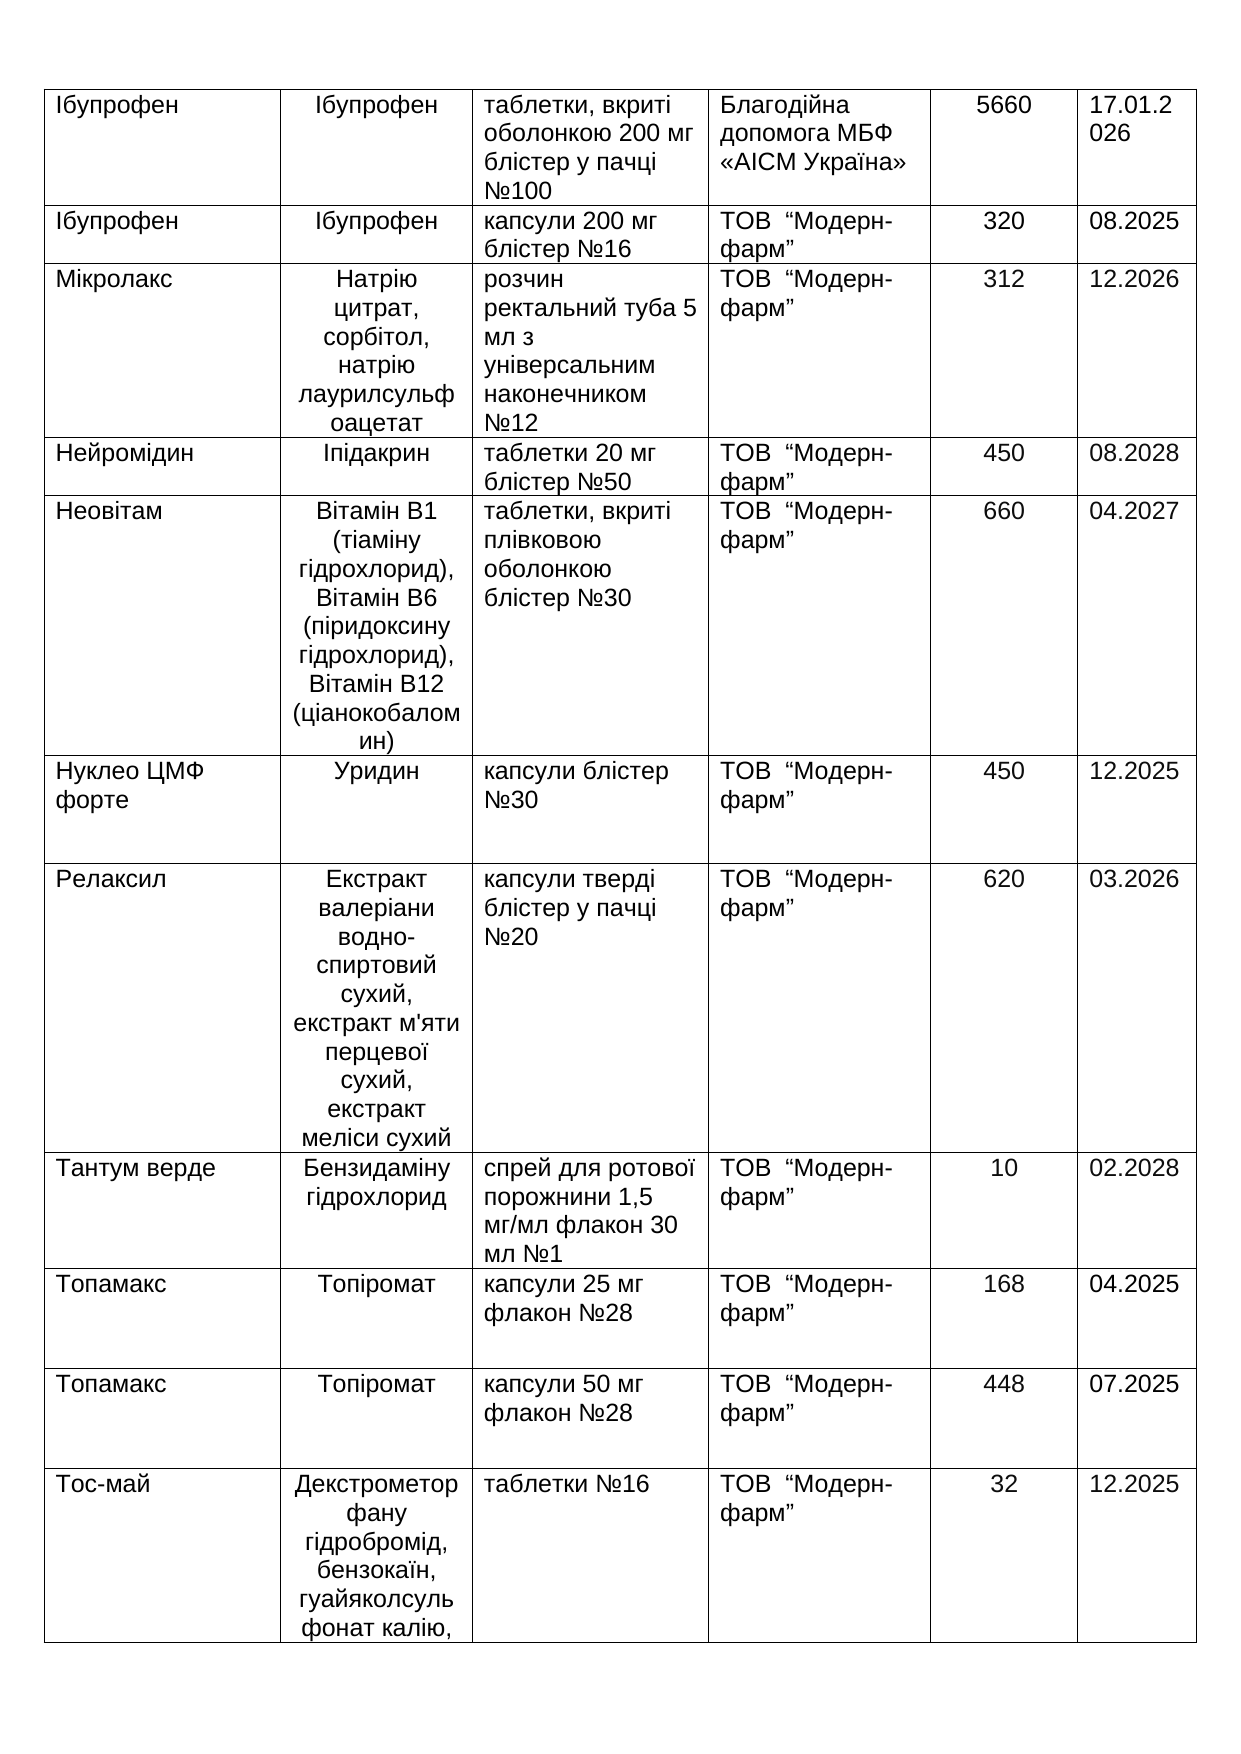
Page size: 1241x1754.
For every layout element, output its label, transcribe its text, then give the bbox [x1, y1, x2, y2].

table_cell Натрію цитрат, сорбітол, натрію лаурилсульфоацетат [281, 264, 472, 437]
table_cell Топамакс [45, 1369, 280, 1468]
table_cell 03.2026 [1078, 864, 1196, 1152]
table_cell 04.2025 [1078, 1269, 1196, 1368]
table_cell ТОВ “Модерн-фарм” [709, 438, 930, 495]
table_cell Мікролакс [45, 264, 280, 437]
table_cell Бензидаміну гідрохлорид [281, 1153, 472, 1268]
table_cell ТОВ “Модерн-фарм” [709, 864, 930, 1152]
table_cell Тантум верде [45, 1153, 280, 1268]
table_cell 168 [931, 1269, 1077, 1368]
table_cell розчин ректальний туба 5 мл з універсальним наконечником №12 [473, 264, 708, 437]
table_cell Екстракт валеріани водно-спиртовий сухий, екстракт м'яти перцевої сухий, екстракт меліси сухий [281, 864, 472, 1152]
table_cell 660 [931, 496, 1077, 755]
table_cell таблетки, вкриті оболонкою 200 мг блістер у пачці №100 [473, 90, 708, 204]
table_cell 312 [931, 264, 1077, 437]
table_cell 448 [931, 1369, 1077, 1468]
table_cell Неовітам [45, 496, 280, 755]
table_cell Топамакс [45, 1269, 280, 1368]
table_cell 02.2028 [1078, 1153, 1196, 1268]
table_cell таблетки 20 мг блістер №50 [473, 438, 708, 495]
table_cell ТОВ “Модерн-фарм” [709, 1369, 930, 1468]
table_cell ТОВ “Модерн-фарм” [709, 1469, 930, 1642]
table_cell Топіромат [281, 1269, 472, 1368]
table_cell Релаксил [45, 864, 280, 1152]
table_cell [281, 1469, 472, 1642]
table_cell Тос-май [45, 1469, 280, 1642]
table_cell Ібупрофен [45, 206, 280, 263]
table_cell 04.2027 [1078, 496, 1196, 755]
table_cell 12.2026 [1078, 264, 1196, 437]
table_cell Нуклео ЦМФ форте [45, 756, 280, 863]
table_cell 320 [931, 206, 1077, 263]
table_cell ТОВ “Модерн-фарм” [709, 206, 930, 263]
table_cell 32 [931, 1469, 1077, 1642]
table_cell таблетки, вкриті плівковою оболонкою блістер №30 [473, 496, 708, 755]
table_cell капсули блістер №30 [473, 756, 708, 863]
table_cell 620 [931, 864, 1077, 1152]
table_cell 5660 [931, 90, 1077, 204]
table_cell Нейромідин [45, 438, 280, 495]
table_cell капсули 50 мг флакон №28 [473, 1369, 708, 1468]
table_cell 17.01.2026 [1078, 90, 1196, 204]
table_cell 07.2025 [1078, 1369, 1196, 1468]
table_cell ТОВ “Модерн-фарм” [709, 756, 930, 863]
table_cell Іпідакрин [281, 438, 472, 495]
table_cell Благодійна допомога МБФ «АІСМ Україна» [709, 90, 930, 204]
table_cell 450 [931, 756, 1077, 863]
table_cell ТОВ “Модерн-фарм” [709, 1269, 930, 1368]
table_cell ТОВ “Модерн-фарм” [709, 1153, 930, 1268]
table_cell Ібупрофен [281, 206, 472, 263]
table_cell капсули тверді блістер у пачці №20 [473, 864, 708, 1152]
table_cell 08.2025 [1078, 206, 1196, 263]
table_cell 12.2025 [1078, 1469, 1196, 1642]
table_cell ТОВ “Модерн-фарм” [709, 264, 930, 437]
table_cell Уридин [281, 756, 472, 863]
table_cell капсули 25 мг флакон №28 [473, 1269, 708, 1368]
table_cell таблетки №16 [473, 1469, 708, 1642]
table_cell Вітамін B1 (тіаміну гідрохлорид), Вітамін В6 (піридоксину гідрохлорид), Вітамін В12 (ціанокобаломин) [281, 496, 472, 755]
table_cell 08.2028 [1078, 438, 1196, 495]
table_cell 10 [931, 1153, 1077, 1268]
table_cell ТОВ “Модерн-фарм” [709, 496, 930, 755]
table_cell Ібупрофен [281, 90, 472, 204]
table_cell капсули 200 мг блістер №16 [473, 206, 708, 263]
table_cell 450 [931, 438, 1077, 495]
table_cell Топіромат [281, 1369, 472, 1468]
table_cell спрей для ротової порожнини 1,5 мг/мл флакон 30 мл №1 [473, 1153, 708, 1268]
table_cell 12.2025 [1078, 756, 1196, 863]
table_cell Ібупрофен [45, 90, 280, 204]
